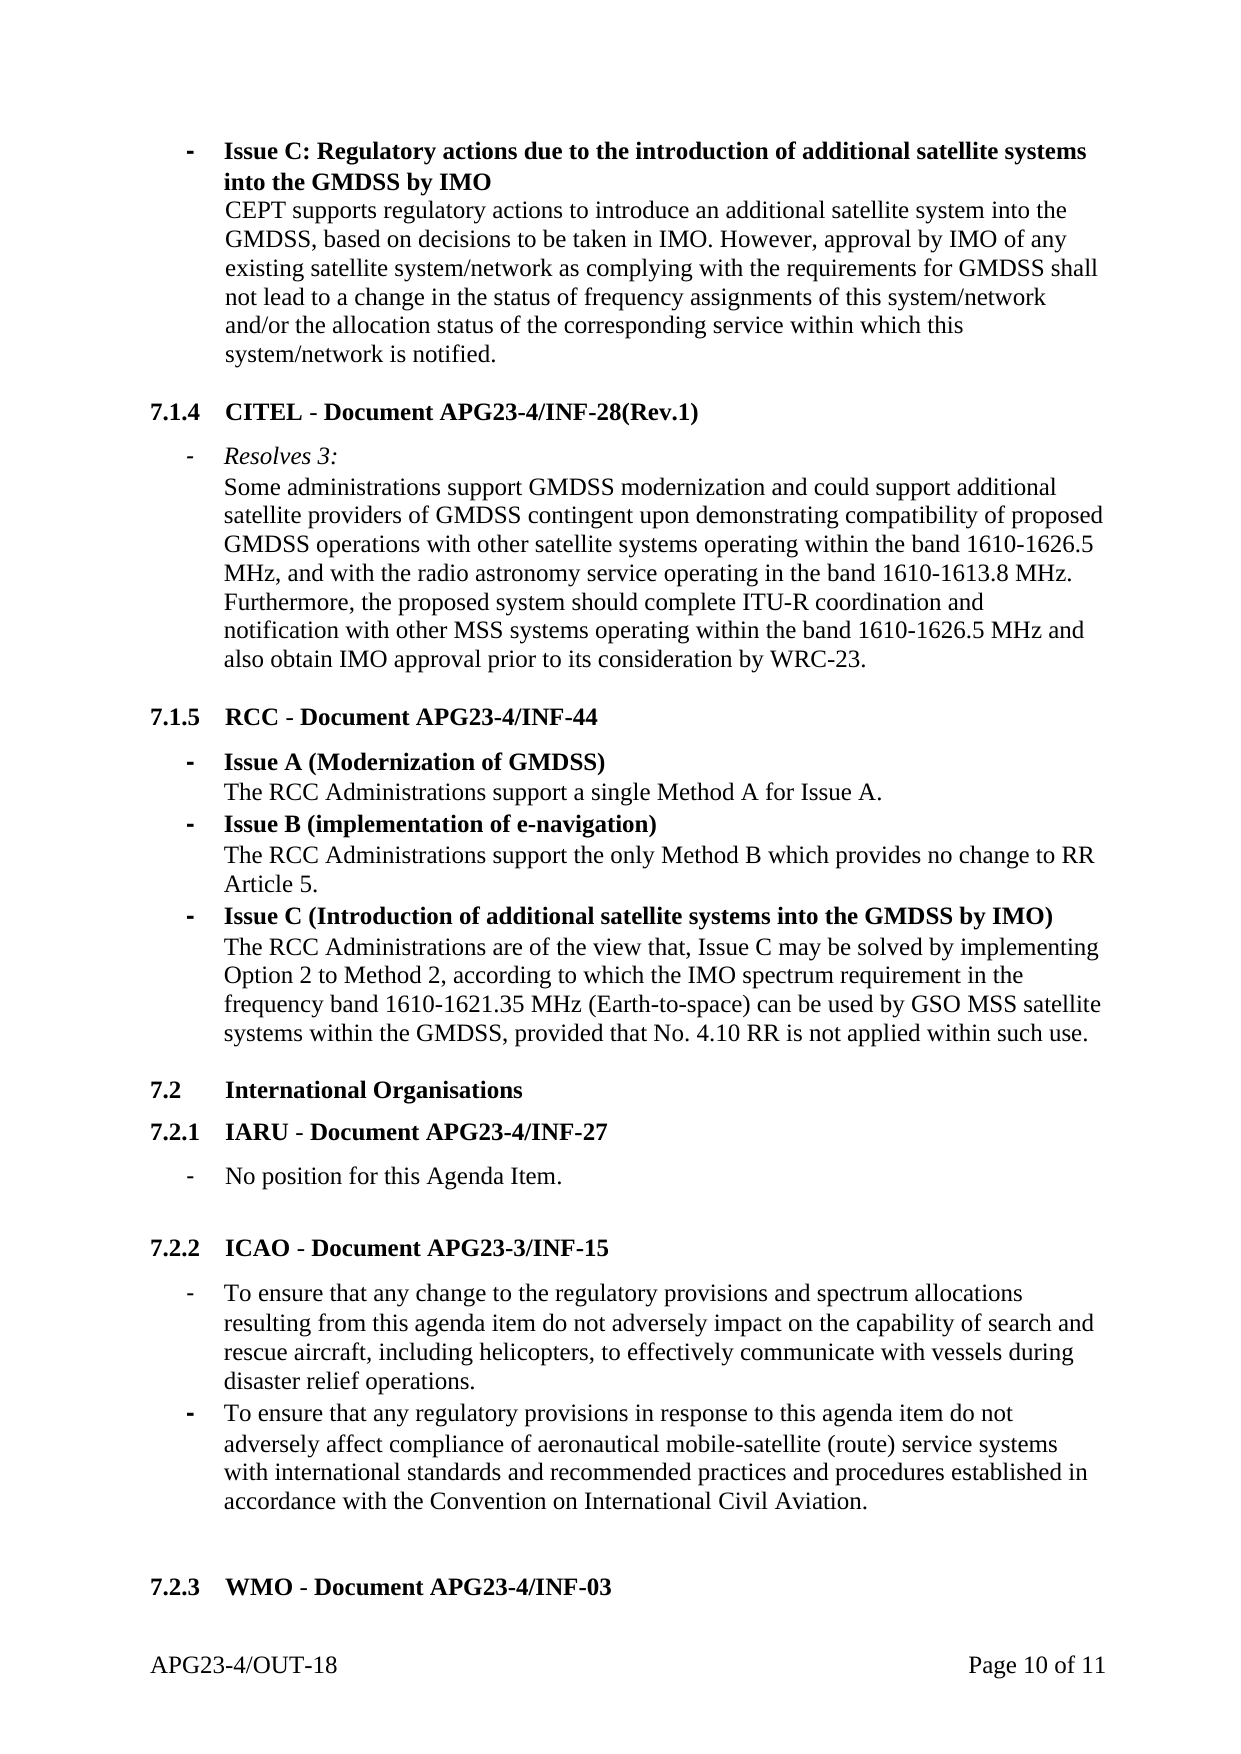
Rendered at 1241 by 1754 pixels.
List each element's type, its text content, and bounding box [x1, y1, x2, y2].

list To ensure that any change to the regulatory provisions and spectrum allocations resulting from this agenda item do not adversely impact on the capability of search and rescue aircraft, including helicopters, to effectively communicate with vessels during disaster relief operations. [186, 1274, 1105, 1395]
text 7.2 International Organisations [150, 1075, 1105, 1104]
text 7.2.3 WMO - Document APG23-4/INF-03 [150, 1572, 1105, 1601]
list CEPT supports regulatory actions to introduce an additional satellite system into the GMDSS, based on decisions to be taken in IMO. However, approval by IMO of any existing satellite system/network as complying with the requirements for GMDSS shall not lead to a change in the status of frequency assignments of this system/network and/or the allocation status of the corresponding service within which this system/network is notified. [225, 195, 1105, 368]
list Issue C (Introduction of additional satellite systems into the GMDSS by IMO) [186, 897, 1105, 932]
text 7.1.4 CITEL - Document APG23-4/INF-28(Rev.1) [150, 397, 1105, 425]
list No position for this Agenda Item. [186, 1158, 1105, 1192]
text The RCC Administrations are of the view that, Issue C may be solved by implementing Option 2 to Method 2, according to which the IMO spectrum requirement in the frequency band 1610-1621.35 MHz (Earth-to-space) can be used by GSO MSS satellite systems within the GMDSS, provided that No. 4.10 RR is not applied within such use. [224, 932, 1105, 1047]
text 7.1.5 RCC - Document APG23-4/INF-44 [150, 702, 1105, 731]
list To ensure that any regulatory provisions in response to this agenda item do not adversely affect compliance of aeronautical mobile-satellite (route) service systems with international standards and recommended practices and procedures established in accordance with the Convention on International Civil Aviation. [186, 1395, 1105, 1515]
text 7.2.1 IARU - Document APG23-4/INF-27 [150, 1117, 1105, 1145]
text The RCC Administrations support a single Method A for Issue A. [224, 777, 1105, 806]
list Issue B (implementation of e-navigation) [186, 806, 1105, 840]
text The RCC Administrations support the only Method B which provides no change to RR Article 5. [224, 840, 1105, 897]
text 7.2.2 ICAO - Document APG23-3/INF-15 [150, 1233, 1105, 1262]
list Resolves 3: [186, 438, 1105, 472]
text Some administrations support GMDSS modernization and could support additional satellite providers of GMDSS contingent upon demonstrating compatibility of proposed GMDSS operations with other satellite systems operating within the band 1610-1626.5 MHz, and with the radio astronomy service operating in the band 1610-1613.8 MHz. Furthermore, the proposed system should complete ITU-R coordination and notification with other MSS systems operating within the band 1610-1626.5 MHz and also obtain IMO approval prior to its consideration by WRC-23. [224, 472, 1105, 673]
list Issue A (Modernization of GMDSS) [186, 743, 1105, 777]
list Issue C: Regulatory actions due to the introduction of additional satellite systems into the GMDSS by IMO [186, 132, 1105, 195]
